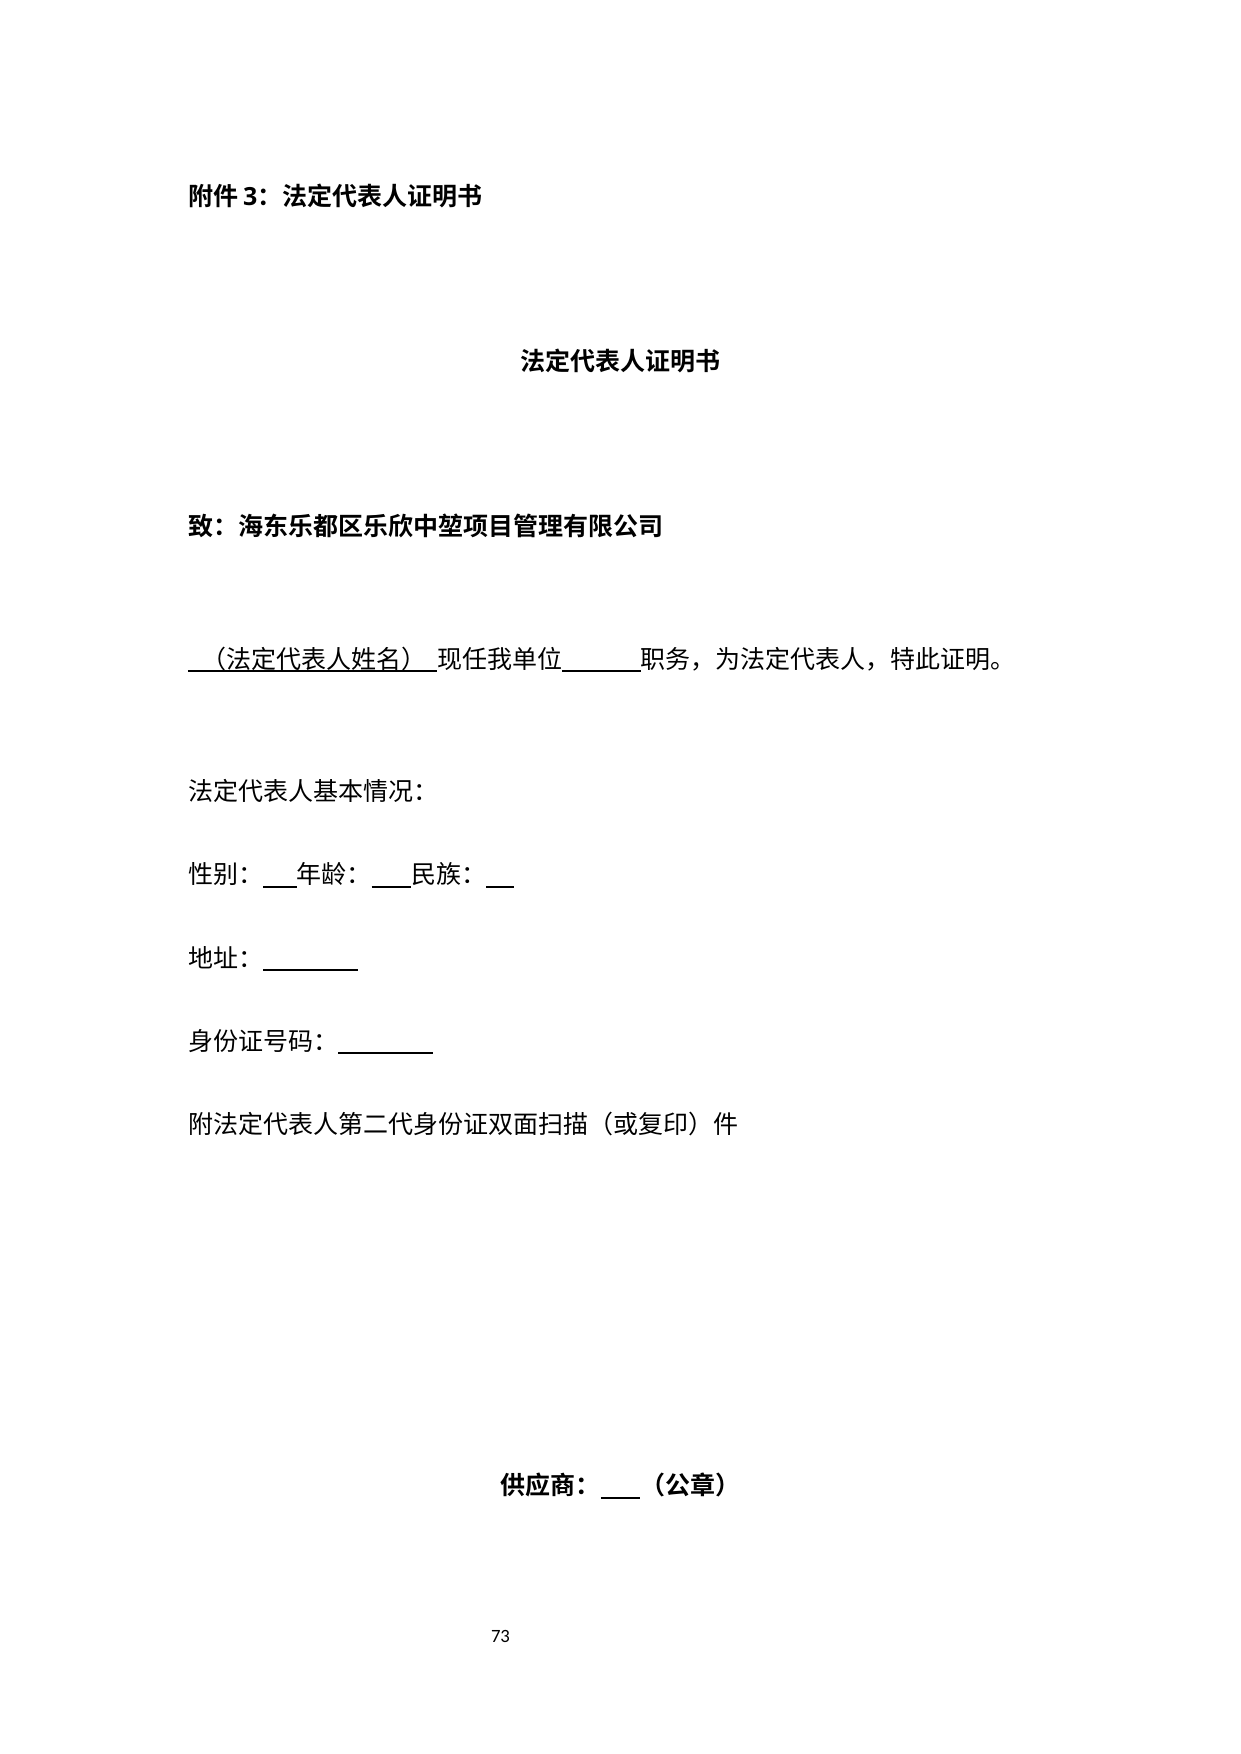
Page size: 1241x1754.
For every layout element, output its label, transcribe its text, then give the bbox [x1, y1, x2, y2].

text 附法定代表人第二代身份证双面扫描（或复印）件 [188, 1090, 1052, 1155]
text 致：海东乐都区乐欣中堃项目管理有限公司 [188, 492, 1052, 557]
text 性别： 年龄： 民族： [188, 841, 1052, 906]
text 法定代表人证明书 [188, 327, 1052, 392]
text （法定代表人姓名） 现任我单位 职务，为法定代表人，特此证明。 [188, 625, 1052, 690]
text 供应商： （公章） [188, 1451, 1052, 1516]
text 法定代表人基本情况： [188, 757, 1052, 822]
text 身份证号码： [188, 1007, 1052, 1072]
text 地址： [188, 924, 1052, 989]
text 附件3：法定代表人证明书 [188, 162, 1052, 227]
